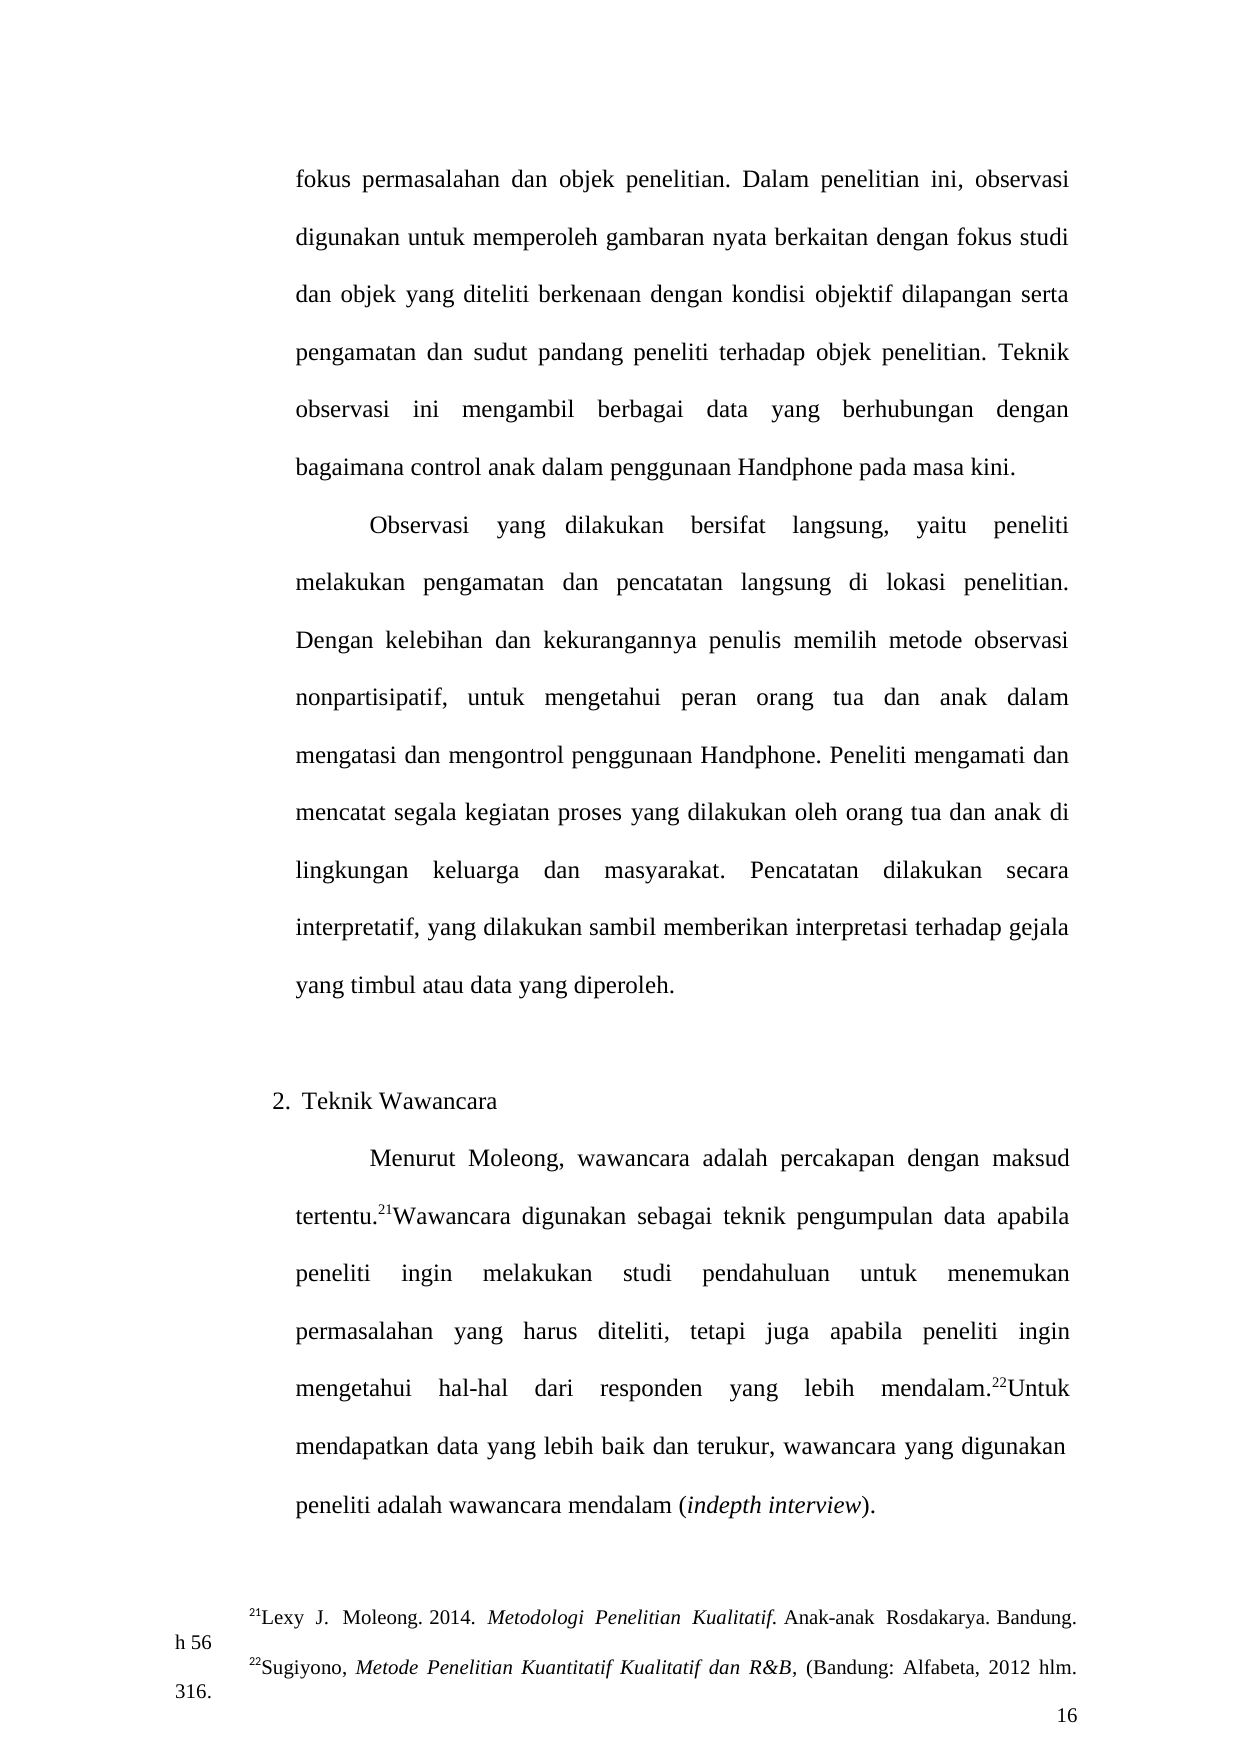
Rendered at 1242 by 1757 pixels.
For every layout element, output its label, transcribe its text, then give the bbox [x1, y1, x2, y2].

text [295, 164, 1069, 481]
text 2. Teknik Wawancara [266, 1086, 1077, 1115]
text Observasi yang dilakukan bersifat langsung, yaitu peneliti melakukan pengamatan dan pencatatan langsung di lokasi penelitian. Dengan kelebihan dan kekurangannya penulis memilih metode observasi nonpartisipatif, untuk mengetahui peran orang tua dan anak dalam mengatasi dan mengontrol penggunaan Handphone. Peneliti mengamati dan mencatat segala kegiatan proses yang dilakukan oleh orang tua dan anak di lingkungan keluarga dan masyarakat. Pencatatan dilakukan secara interpretatif, yang dilakukan sambil memberikan interpretasi terhadap gejala yang timbul atau data yang diperoleh. [295, 510, 1069, 999]
text Menurut Moleong, wawancara adalah percakapan dengan maksud tertentu.Wawancara digunakan sebagai teknik pengumpulan data apabila peneliti ingin melakukan studi pendahuluan untuk menemukan permasalahan yang harus diteliti, tetapi juga apabila peneliti ingin mengetahui hal-hal dari responden yang lebih mendalam.Untuk mendapatkan data yang lebih baik dan terukur, wawancara yang digunakan [295, 1143, 1070, 1460]
text peneliti adalah wawancara mendalam (indepth interview). [295, 1488, 1077, 1518]
